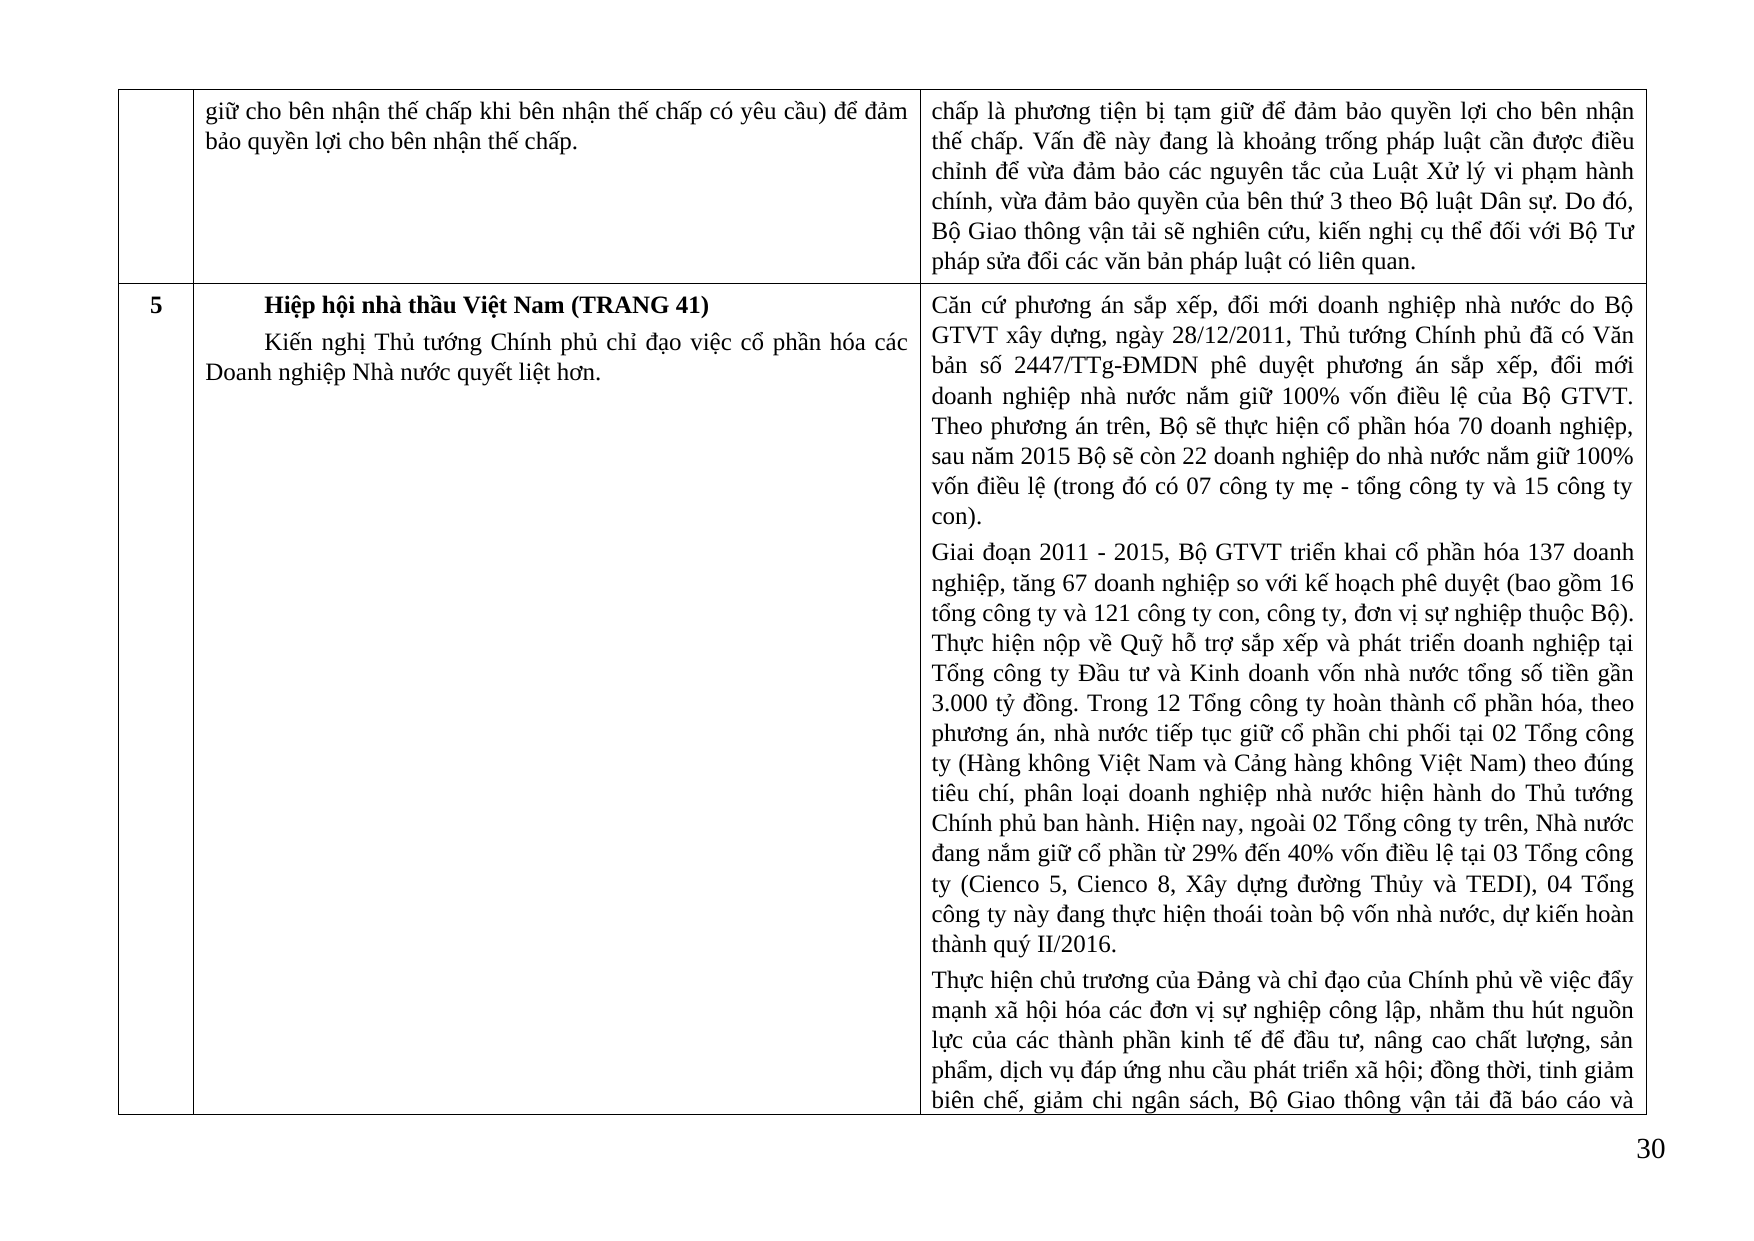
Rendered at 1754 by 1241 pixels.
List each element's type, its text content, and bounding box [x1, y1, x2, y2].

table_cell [921, 90, 1646, 283]
table_cell 5 [119, 284, 193, 1114]
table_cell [921, 284, 1646, 1114]
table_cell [194, 284, 920, 1114]
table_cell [194, 90, 920, 283]
table_cell 4 [119, 90, 193, 283]
